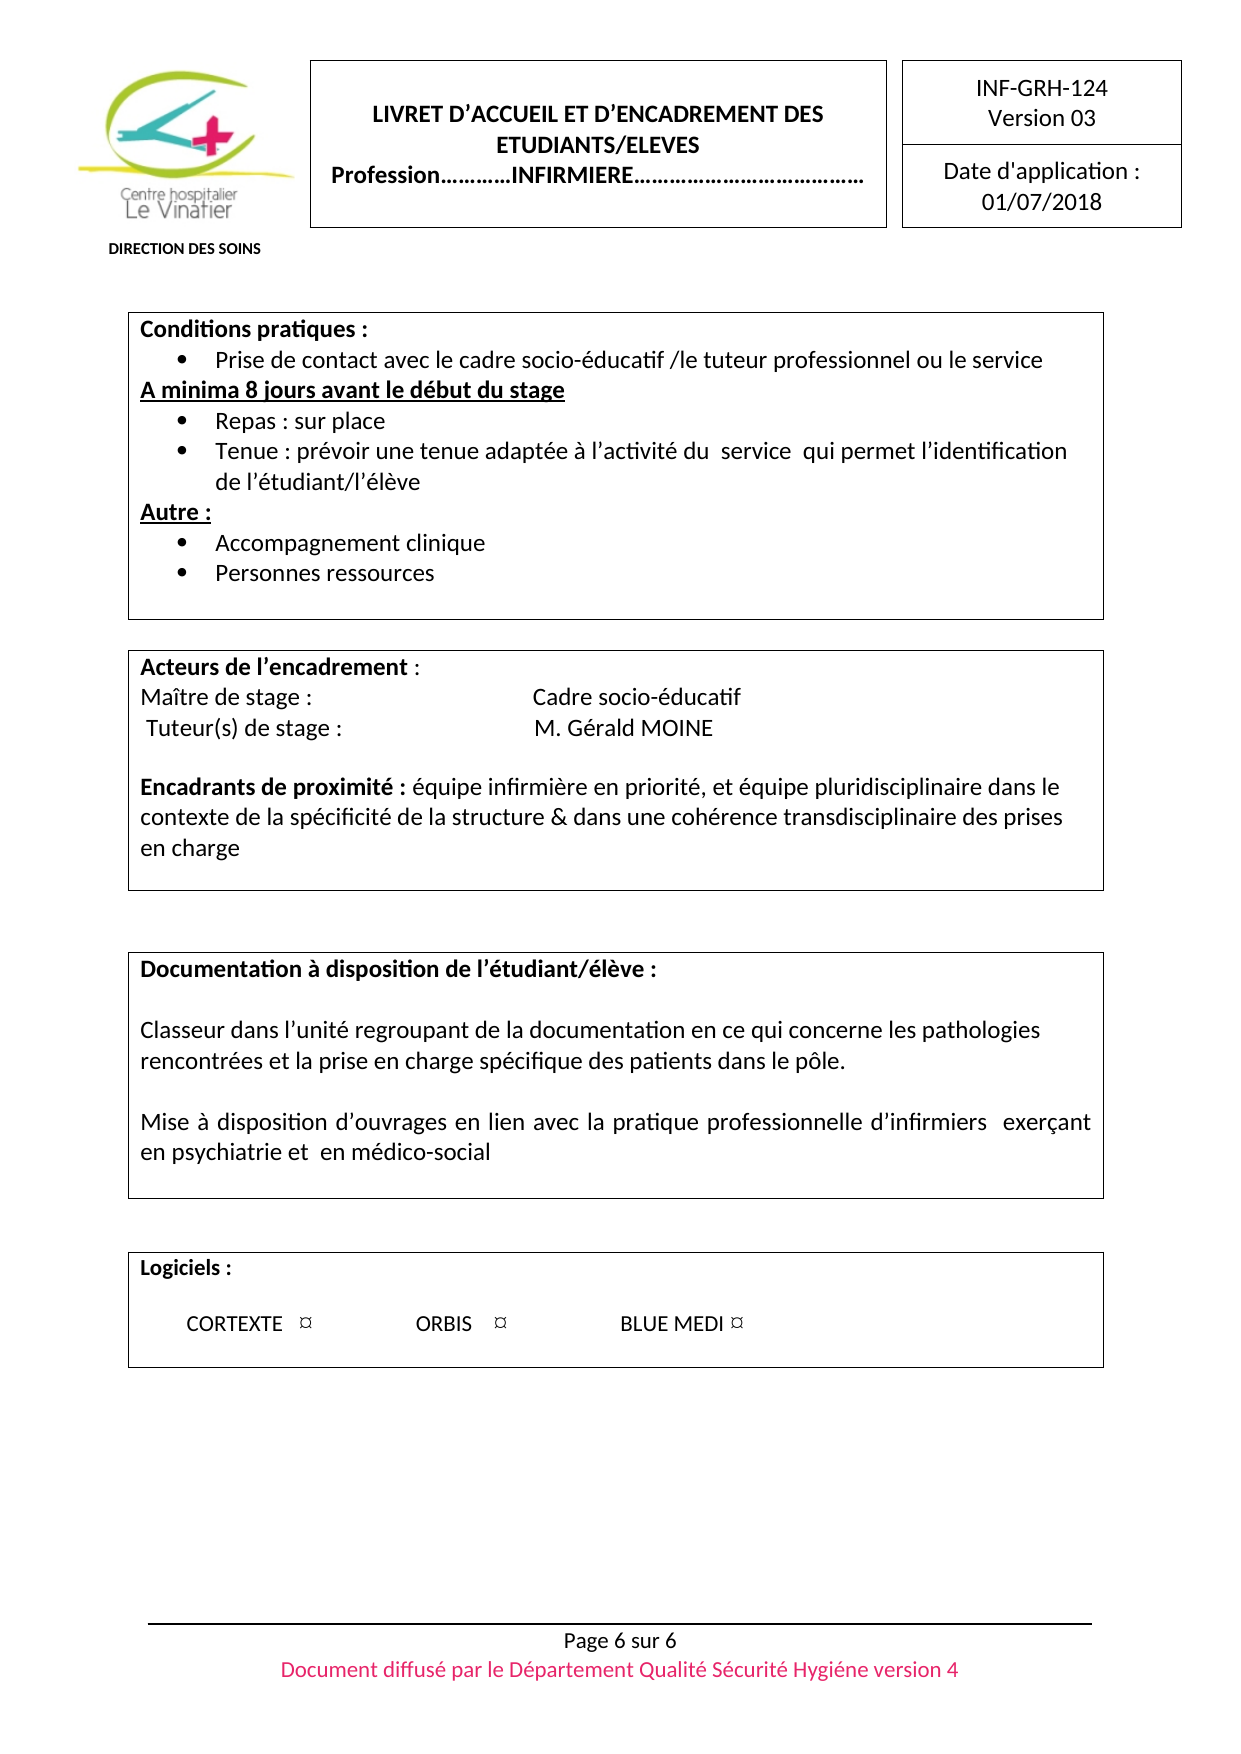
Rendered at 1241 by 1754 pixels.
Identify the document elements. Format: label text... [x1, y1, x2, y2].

table_header Conditions pratiques : Prise de contact avec le cadre socio-éducatif /le tuteur professionnel ou le service A minima 8 jours avant le début du stage Repas : sur place Tenue : prévoir une tenue adaptée à l’activité du service qui permet l’identification de l’étudiant/l’élève Autre : Accompagnement clinique Personnes ressources [129, 313, 1103, 618]
table_header Logiciels : CORTEXTE ORBIS BLUE MEDI [129, 1253, 1103, 1367]
picture [74, 62, 295, 227]
table_header Acteurs de l’encadrement : Maître de stage : Cadre socio-éducatif Tuteur(s) de stage : M. Gérald MOINE Encadrants de proximité : équipe infirmière en priorité, et équipe pluridisciplinaire dans le contexte de la spécificité de la structure & dans une cohérence transdisciplinaire des prises en charge [129, 651, 1103, 890]
table_header Documentation à disposition de l’étudiant/élève : Classeur dans l’unité regroupant de la documentation en ce qui concerne les pathologies rencontrées et la prise en charge spécifique des patients dans le pôle. Mise à disposition d’ouvrages en lien avec la pratique professionnelle d’infirmiers exerçant en psychiatrie et en médico-social [129, 953, 1103, 1197]
